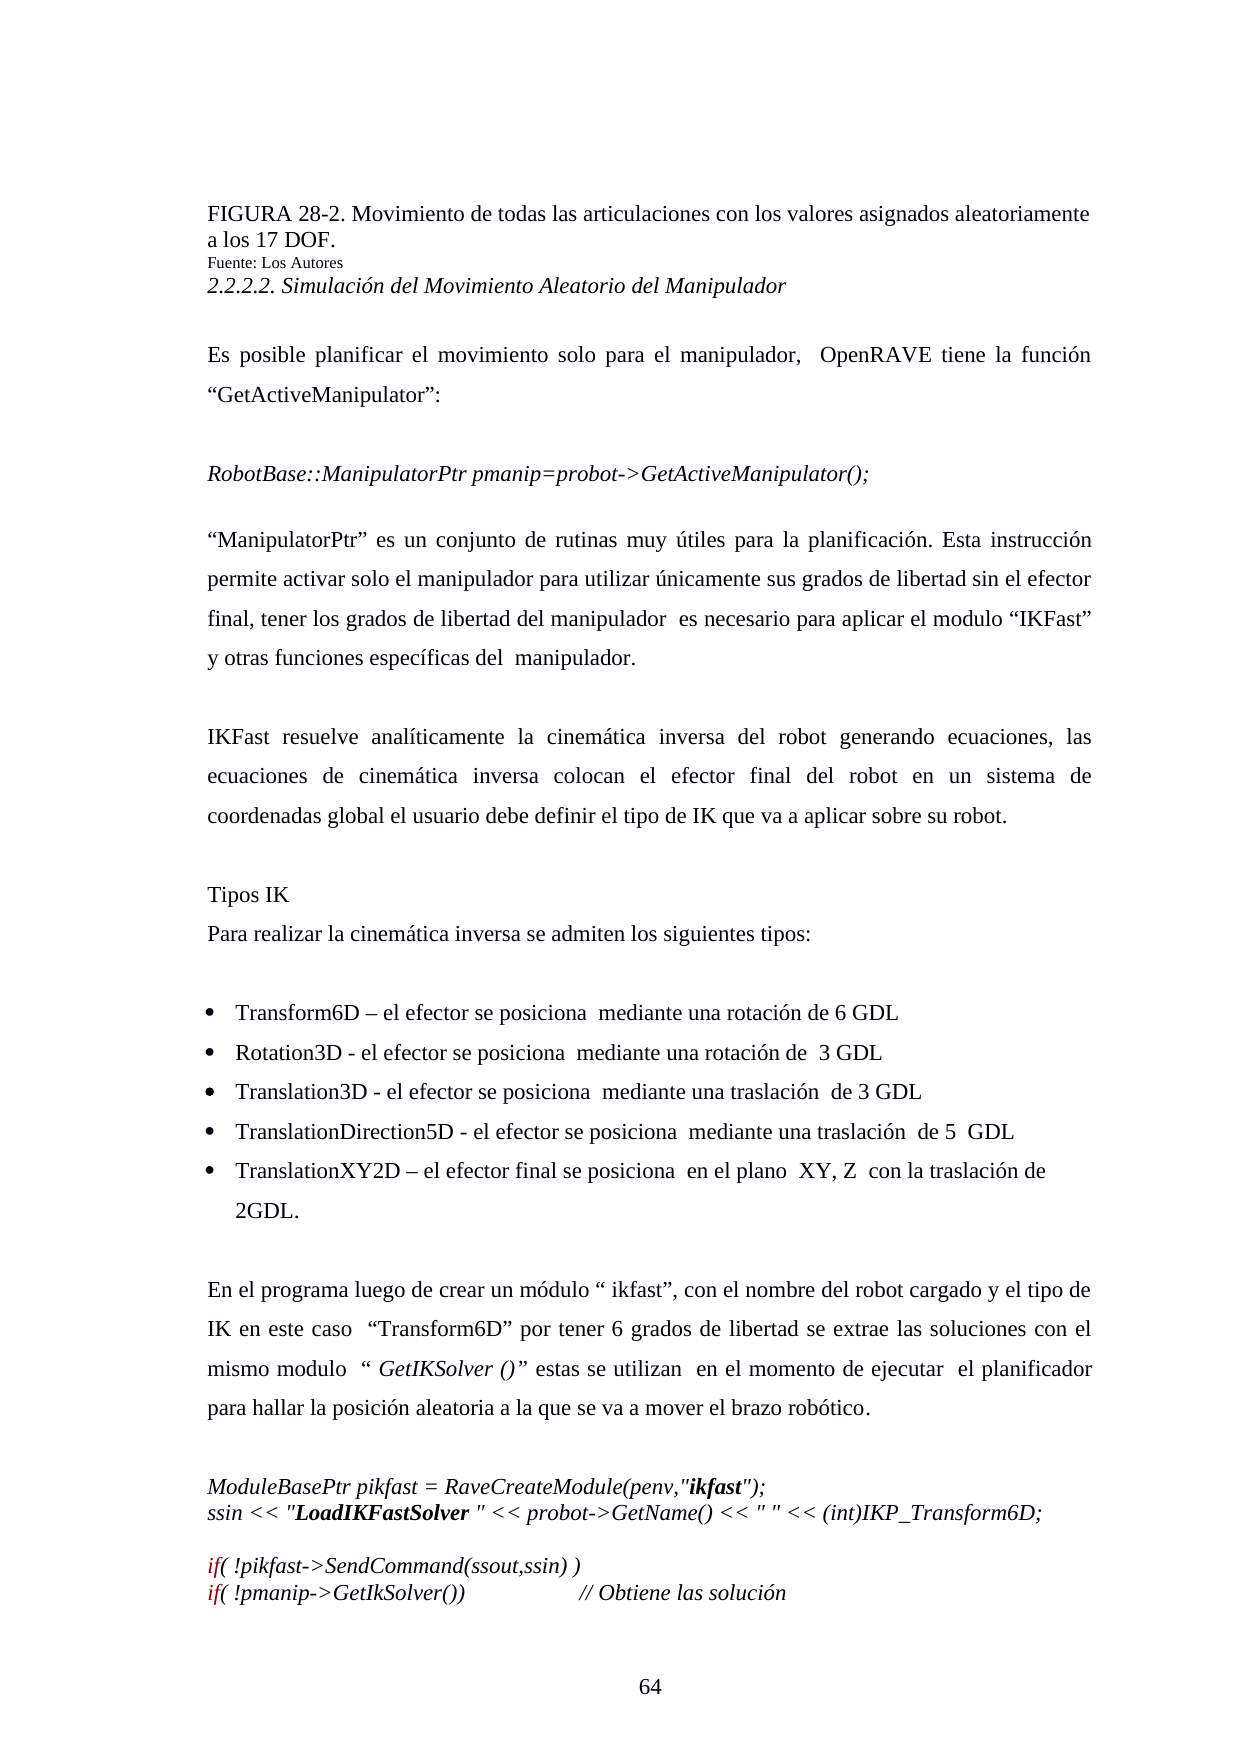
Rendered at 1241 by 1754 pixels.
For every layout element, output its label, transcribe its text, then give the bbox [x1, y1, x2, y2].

list Rotation3D - el efector se posiciona mediante una rotación de 3 GDL [206, 1039, 1093, 1065]
list Translation3D - el efector se posiciona mediante una traslación de 3 GDL [206, 1078, 1093, 1105]
text Tipos IK [207, 881, 1093, 907]
text En el programa luego de crear un módulo “ ikfast”, con el nombre del robot cargado y el tipo de IK en este caso “Transform6D” por tener 6 grados de libertad se extrae las soluciones con el mismo modulo “ GetIKSolver ()” estas se utilizan en el momento de ejecutar el planificador para hallar la posición aleatoria a la que se va a mover el brazo robótico. [207, 1276, 1093, 1421]
text ModuleBasePtr pikfast = RaveCreateModule(penv,"ikfast"); [207, 1473, 1093, 1499]
text Es posible planificar el movimiento solo para el manipulador, OpenRAVE tiene la función “GetActiveManipulator”: [207, 341, 1093, 407]
text ssin << "LoadIKFastSolver " << probot->GetName() << " " << (int)IKP_Transform6D; [207, 1499, 1093, 1526]
text IKFast resuelve analíticamente la cinemática inversa del robot generando ecuaciones, las ecuaciones de cinemática inversa colocan el efector final del robot en un sistema de coordenadas global el usuario debe definir el tipo de IK que va a aplicar sobre su robot. [207, 723, 1093, 828]
text Fuente: Los Autores [207, 252, 1093, 272]
list Transform6D – el efector se posiciona mediante una rotación de 6 GDL [206, 999, 1093, 1026]
text if( !pmanip->GetIkSolver()) // Obtiene las solución [207, 1578, 1093, 1605]
text RobotBase::ManipulatorPtr pmanip=probot->GetActiveManipulator(); [207, 460, 1093, 486]
subtitle 2.2.2.2. Simulación del Movimiento Aleatorio del Manipulador [207, 272, 1093, 298]
list TranslationDirection5D - el efector se posiciona mediante una traslación de 5 GDL [206, 1118, 1093, 1144]
text if( !pikfast->SendCommand(ssout,ssin) ) [207, 1552, 1093, 1578]
list TranslationXY2D – el efector final se posiciona en el plano XY, Z con la traslación de 2GDL. [206, 1157, 1093, 1223]
text FIGURA 28-2. Movimiento de todas las articulaciones con los valores asignados aleatoriamente a los 17 DOF. [207, 200, 1093, 252]
text “ManipulatorPtr” es un conjunto de rutinas muy útiles para la planificación. Esta instrucción permite activar solo el manipulador para utilizar únicamente sus grados de libertad sin el efector final, tener los grados de libertad del manipulador es necesario para aplicar el modulo “IKFast” y otras funciones específicas del manipulador. [207, 526, 1093, 670]
text Para realizar la cinemática inversa se admiten los siguientes tipos: [207, 920, 1093, 947]
